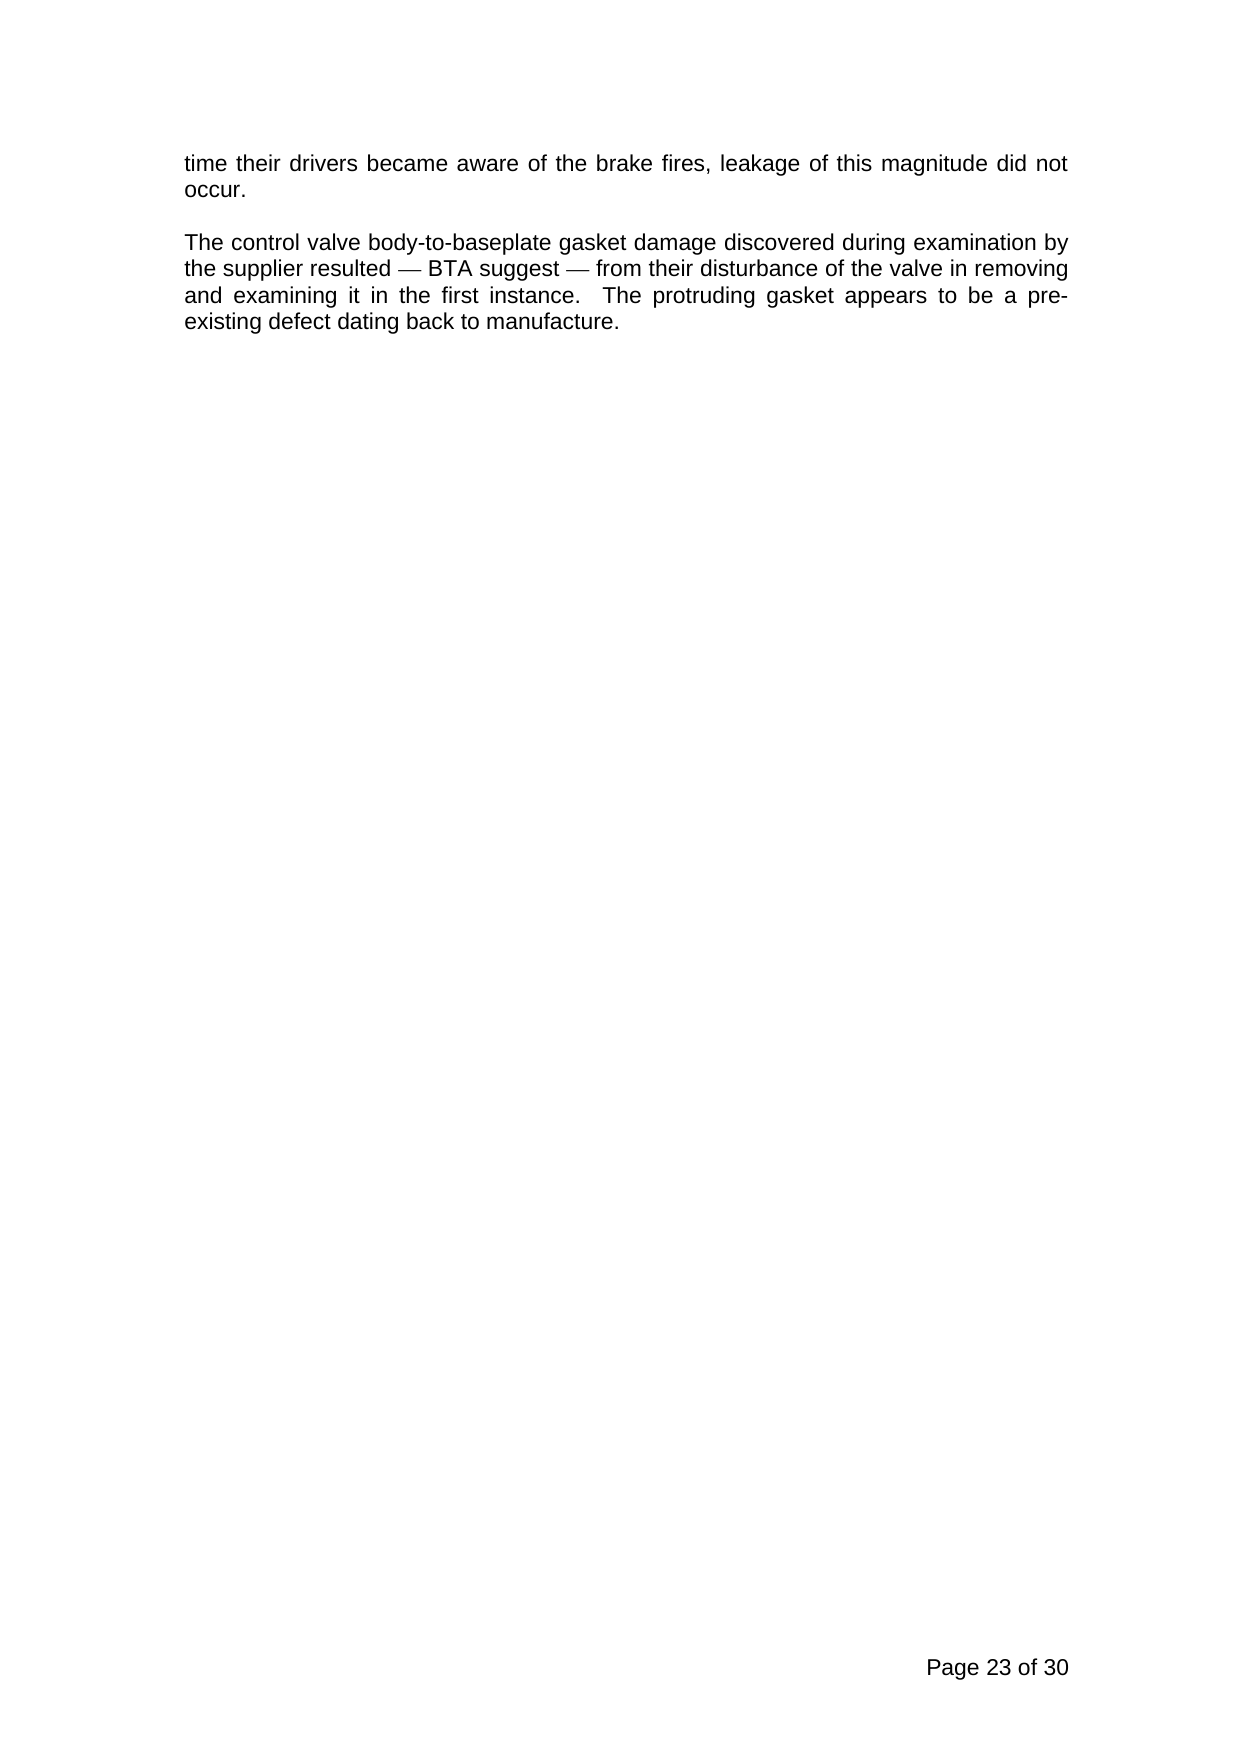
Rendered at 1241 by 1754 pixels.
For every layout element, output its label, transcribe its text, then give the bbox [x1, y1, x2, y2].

text The control valve body-to-baseplate gasket damage discovered during examination by the supplier resulted — BTA suggest — from their disturbance of the valve in removing and examining it in the first instance. The protruding gasket appears to be a pre-existing defect dating back to manufacture. [184, 229, 1069, 334]
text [184, 150, 1069, 203]
